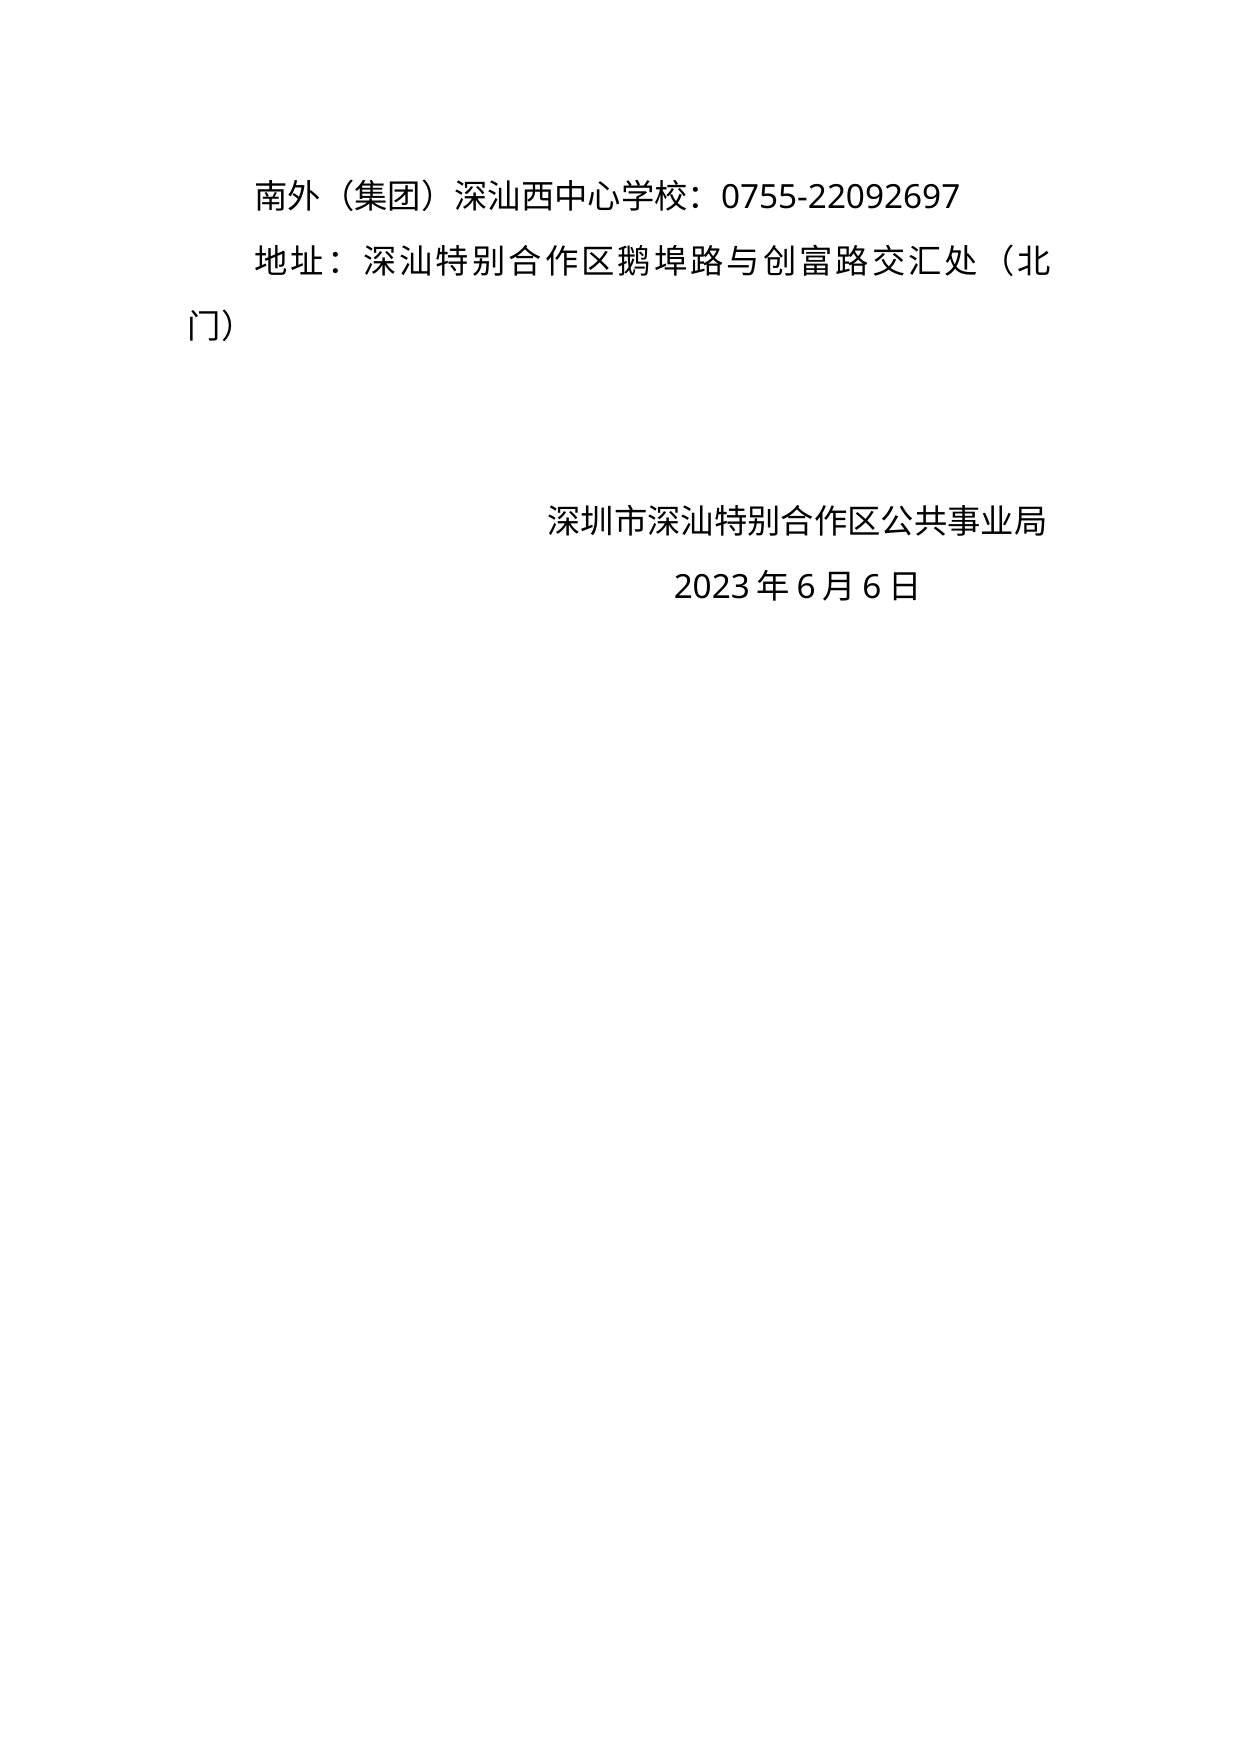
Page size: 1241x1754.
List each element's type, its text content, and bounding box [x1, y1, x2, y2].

text 2023年6月6日 [187, 552, 1053, 617]
text 深圳市深汕特别合作区公共事业局 [187, 487, 1053, 552]
text 南外（集团）深汕西中心学校：0755-22092697 [187, 162, 1053, 227]
text 地址：深汕特别合作区鹅埠路与创富路交汇处（北门） [187, 227, 1053, 357]
